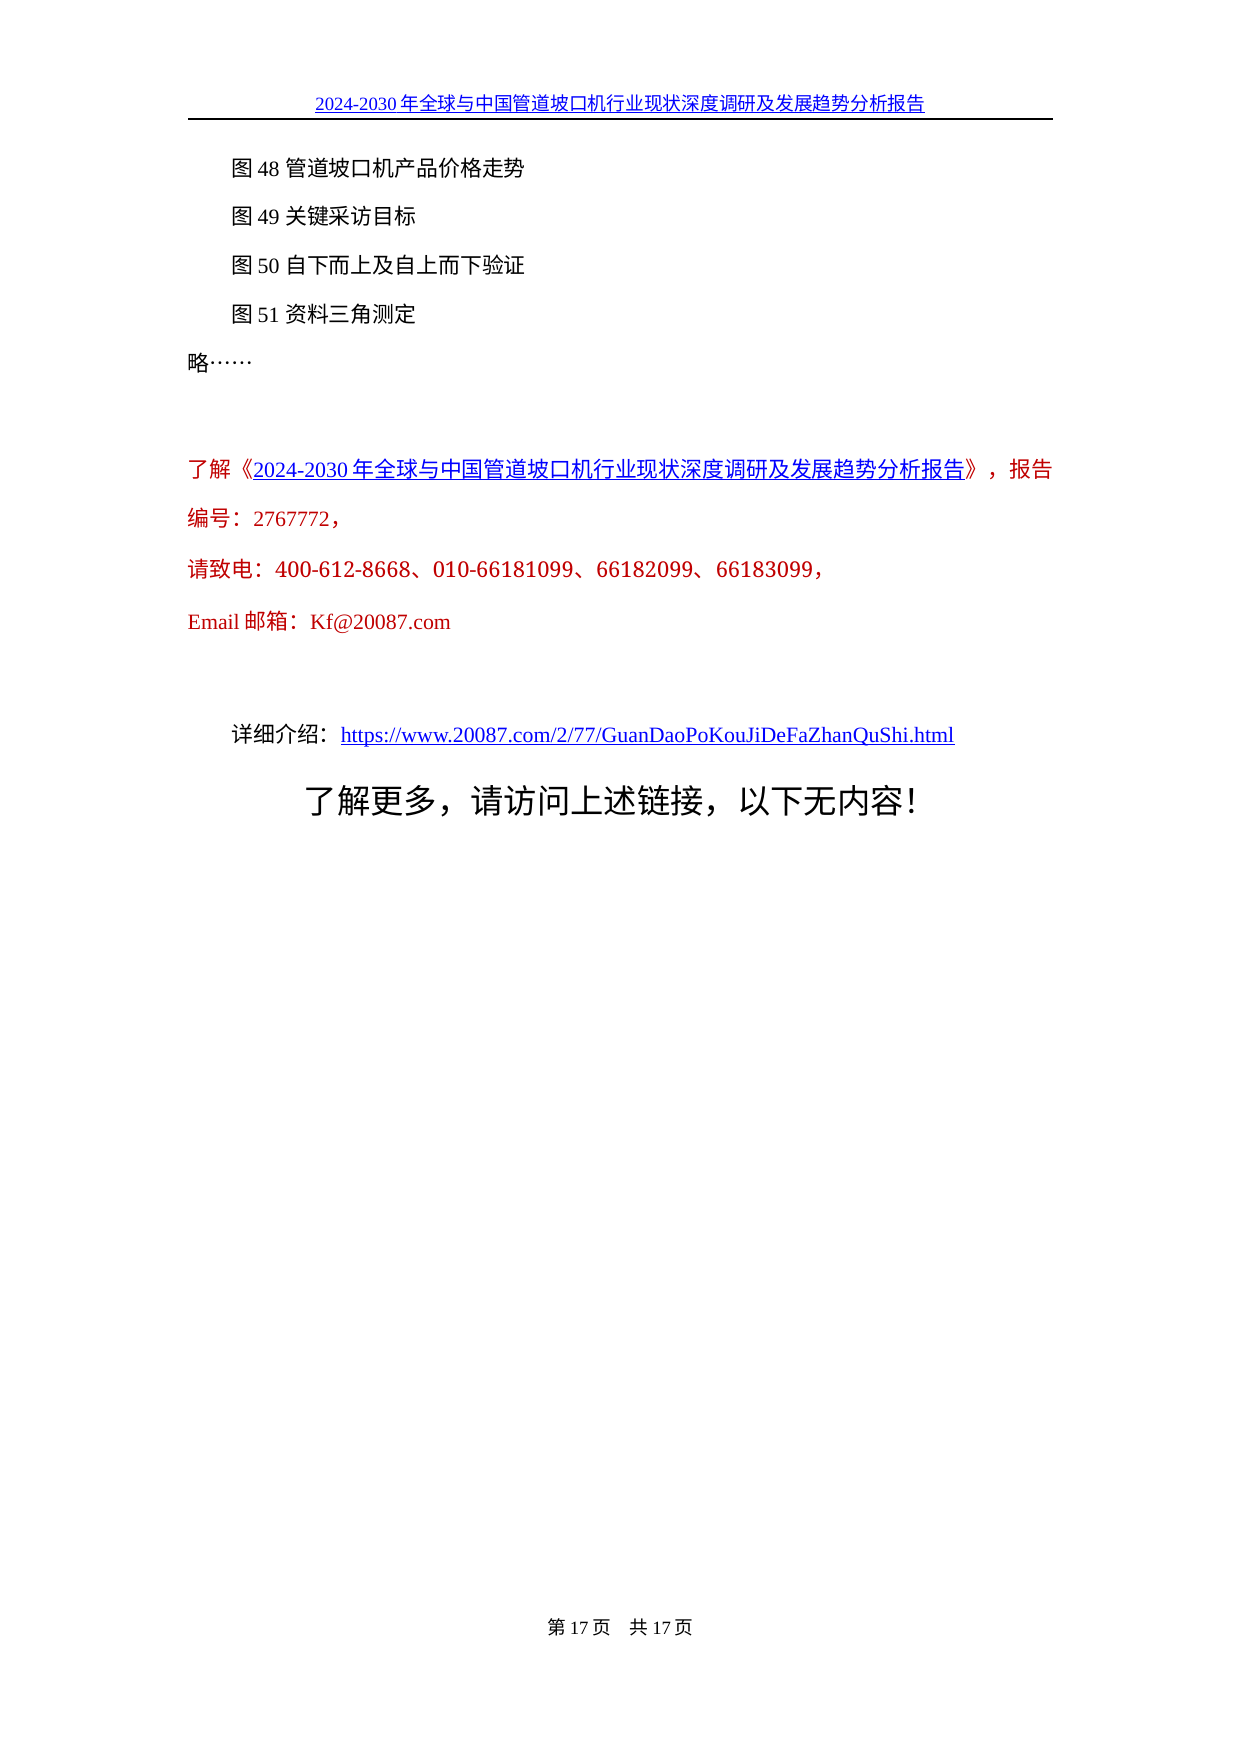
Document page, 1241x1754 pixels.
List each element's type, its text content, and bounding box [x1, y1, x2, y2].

text 详细介绍：https://www.20087.com/2/77/GuanDaoPoKouJiDeFaZhanQuShi.html [187, 716, 1053, 749]
title 了解更多，请访问上述链接，以下无内容！ [187, 766, 1053, 831]
text Email邮箱：Kf@20087.com [187, 603, 1053, 636]
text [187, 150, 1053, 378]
text 了解《2024-2030年全球与中国管道坡口机行业现状深度调研及发展趋势分析报告》，报告编号：2767772， [187, 452, 1053, 533]
text 请致电：400-612-8668、010-66181099、66182099、66183099， [187, 552, 1053, 584]
